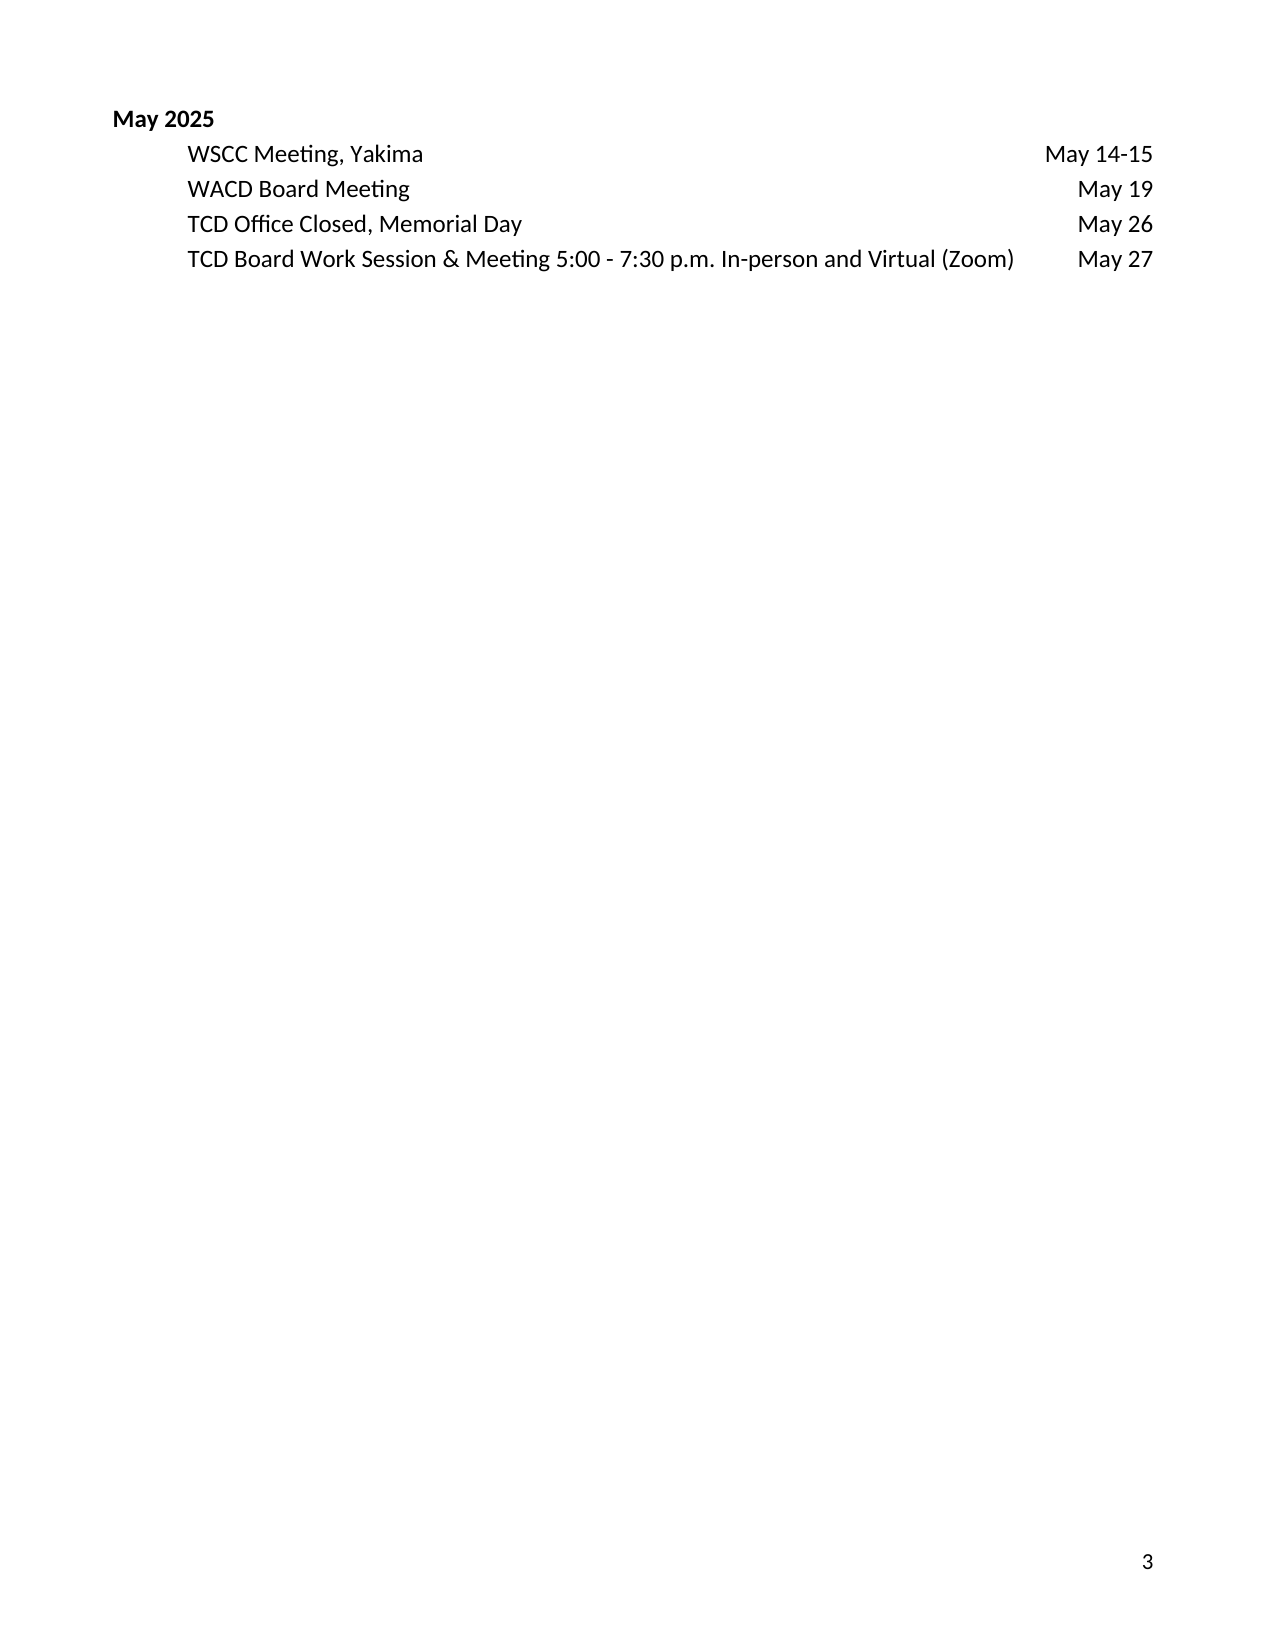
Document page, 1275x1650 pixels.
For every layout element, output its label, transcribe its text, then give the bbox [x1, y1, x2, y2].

text WSCC Meeting, Yakima May 14-15 [112, 138, 1153, 168]
text WACD Board Meeting May 19 [112, 173, 1153, 203]
text May 2025 [112, 103, 1153, 133]
text TCD Board Work Session & Meeting 5:00 - 7:30 p.m. In-person and Virtual (Zoom) May 27 [112, 243, 1153, 273]
text TCD Office Closed, Memorial Day May 26 [112, 208, 1153, 238]
